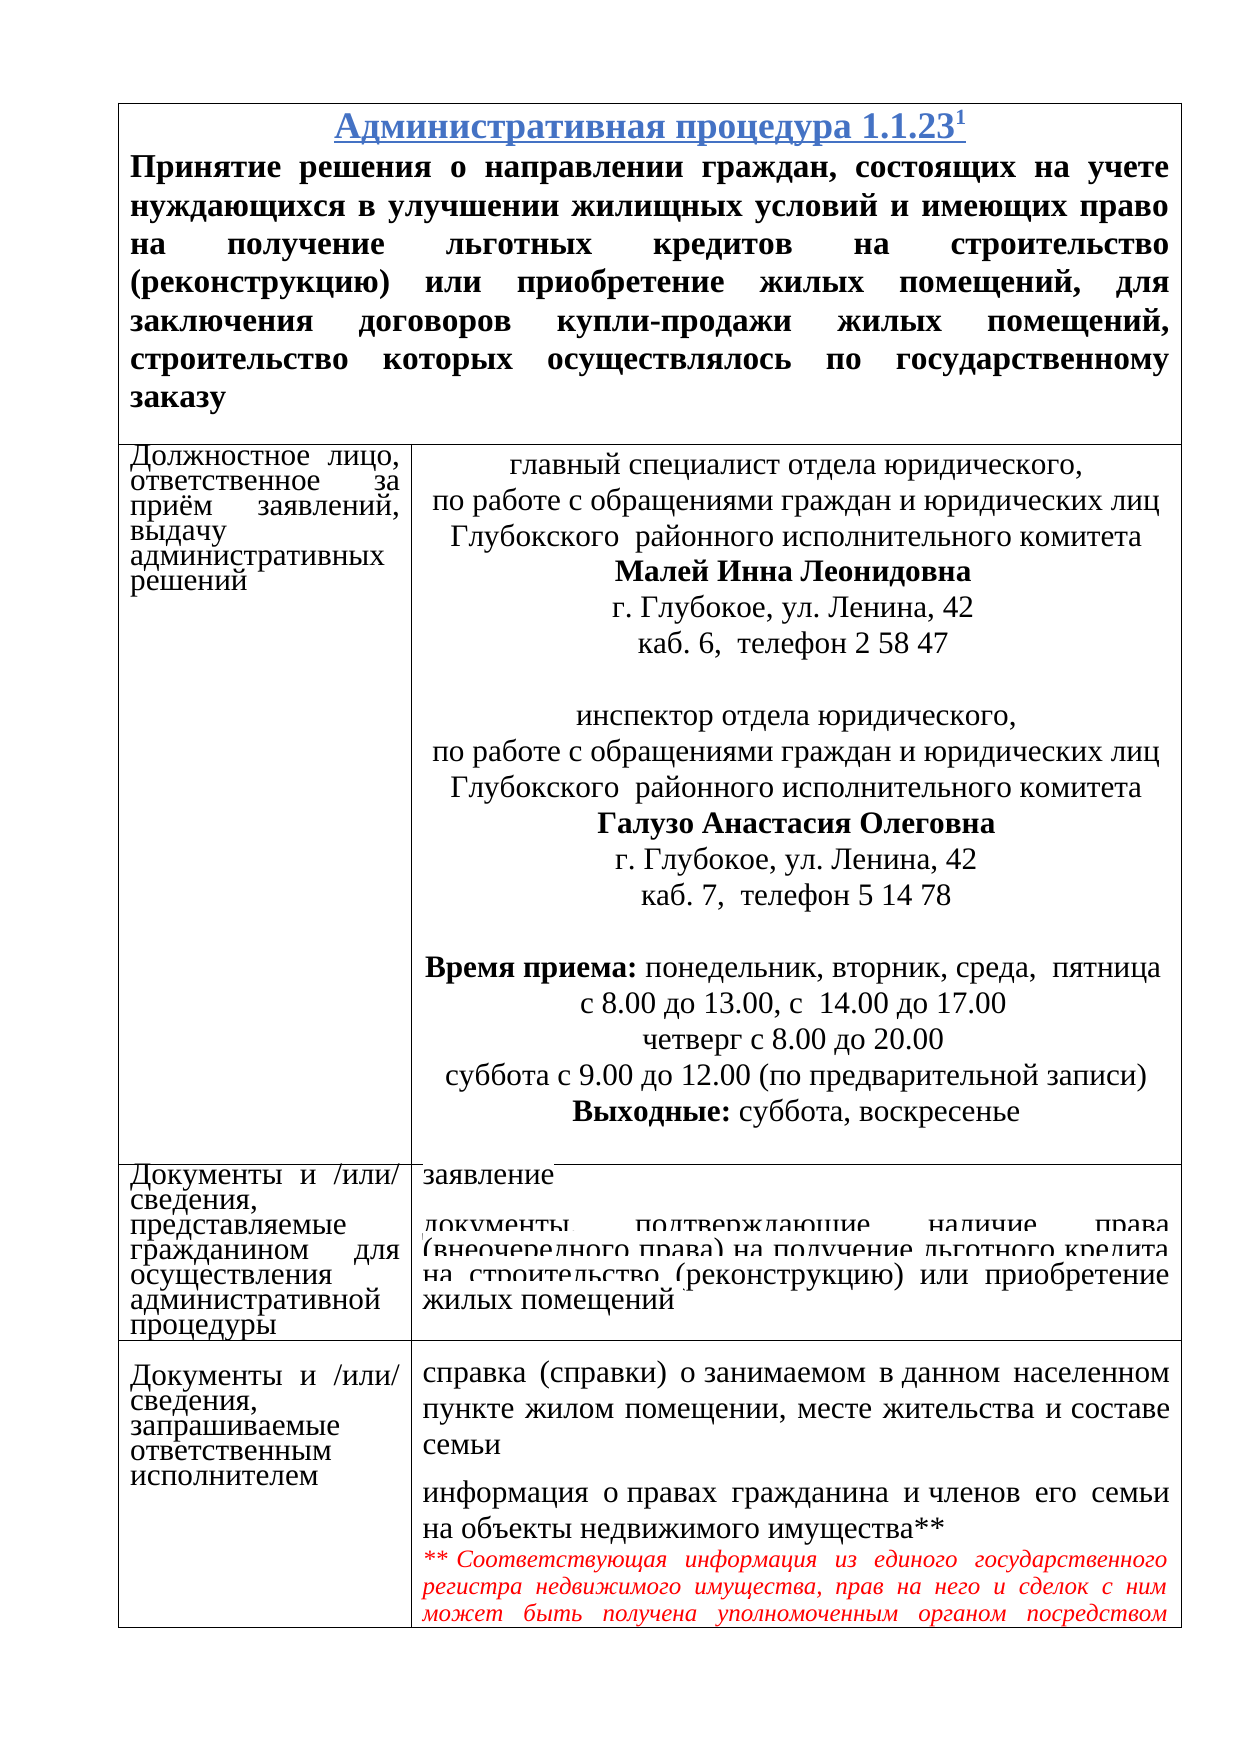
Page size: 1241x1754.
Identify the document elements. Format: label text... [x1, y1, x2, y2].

table_cell главный специалист отдела юридического, по работе с обращениями граждан и юридических лиц Глубокского районного исполнительного комитета Малей Инна Леонидовна г. Глубокое, ул. Ленина, 42 каб. 6, телефон 2 58 47 инспектор отдела юридического, по работе с обращениями граждан и юридических лиц Глубокского районного исполнительного комитета Галузо Анастасия Олеговна г. Глубокое, ул. Ленина, 42 каб. 7, телефон 5 14 78 Время приема: понедельник, вторник, среда, пятница с 8.00 до 13.00, с 14.00 до 17.00 четверг с 8.00 до 20.00 суббота с 9.00 до 12.00 (по предварительной записи) Выходные: суббота, воскресенье [412, 445, 1181, 1164]
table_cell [412, 1341, 1181, 1627]
table_cell Документы и /или/ сведения, представляемые гражданином для осуществления административной процедуры [119, 1165, 411, 1340]
table_cell Должностное лицо, ответственное за приём заявлений, выдачу административных решений [119, 445, 411, 1164]
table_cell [119, 1341, 411, 1627]
table_cell заявление документы, подтверждающие наличие права (внеочередного права) на получение льготного кредита на строительство (реконструкцию) или приобретение жилых помещений [412, 1165, 1181, 1340]
table_header Административная процедура 1.1.231 Принятие решения о направлении граждан, состоящих на учете нуждающихся в улучшении жилищных условий и имеющих право на получение льготных кредитов на строительство (реконструкцию) или приобретение жилых помещений, для заключения договоров купли-продажи жилых помещений, строительство которых осуществлялось по государственному заказу [119, 104, 1181, 444]
